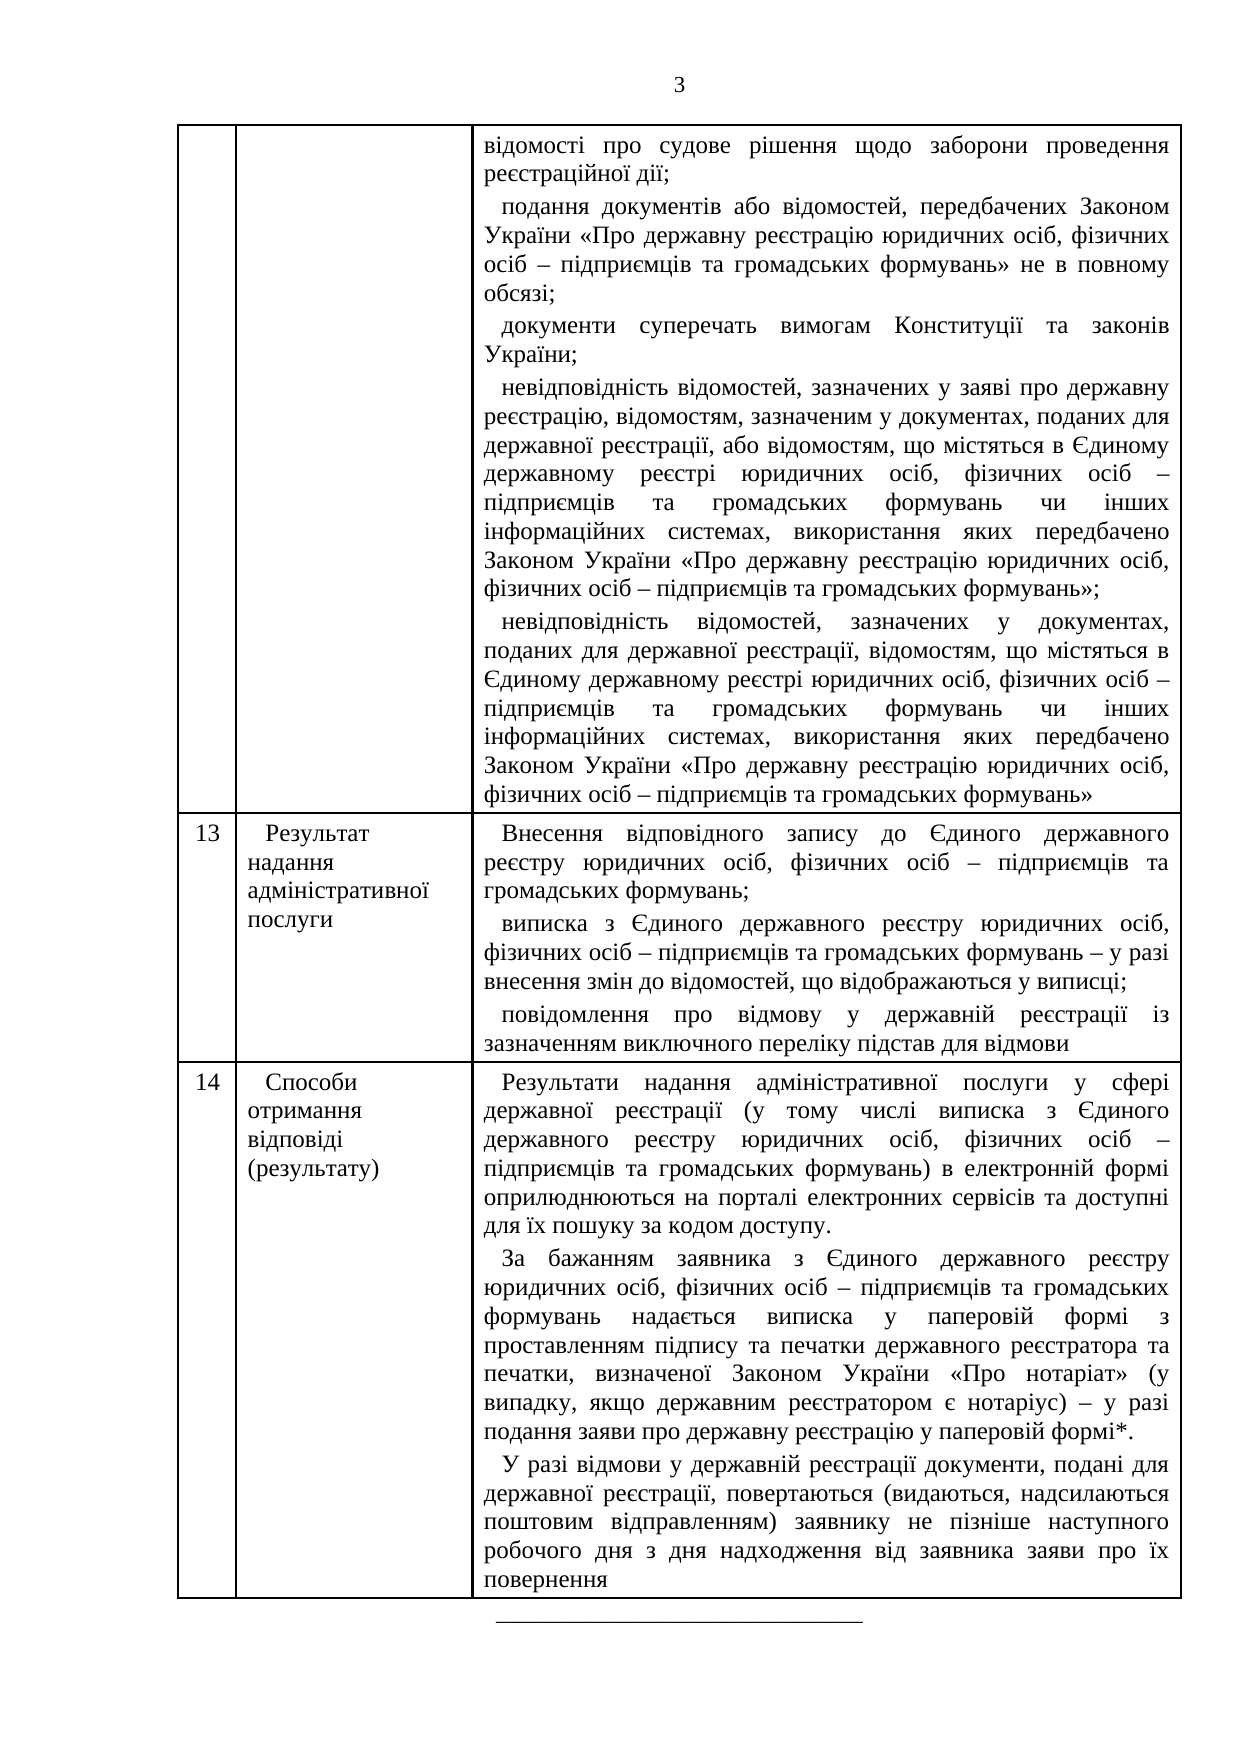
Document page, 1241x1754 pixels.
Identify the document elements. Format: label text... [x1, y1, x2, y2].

table_cell Результат надання адміністративної послуги [237, 814, 471, 1061]
table_cell Внесення відповідного запису до Єдиного державного реєстру юридичних осіб, фізичних осіб – підприємців та громадських формувань; виписка з Єдиного державного реєстру юридичних осіб, фізичних осіб – підприємців та громадських формувань – у разі внесення змін до відомостей, що відображаються у виписці; повідомлення про відмову у державній реєстрації із зазначенням виключного переліку підстав для відмови [474, 814, 1180, 1061]
table_cell 12 [179, 126, 235, 812]
table_cell Способи отримання відповіді (результату) [237, 1063, 471, 1597]
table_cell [237, 126, 471, 812]
table_cell 13 [179, 814, 235, 1061]
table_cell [474, 126, 1180, 812]
table_cell Результати надання адміністративної послуги у сфері державної реєстрації (у тому числі виписка з Єдиного державного реєстру юридичних осіб, фізичних осіб – підприємців та громадських формувань) в електронній формі оприлюднюються на порталі електронних сервісів та доступні для їх пошуку за кодом доступу. За бажанням заявника з Єдиного державного реєстру юридичних осіб, фізичних осіб – підприємців та громадських формувань надається виписка у паперовій формі з проставленням підпису та печатки державного реєстратора та печатки, визначеної Законом України «Про нотаріат» (у випадку, якщо державним реєстратором є нотаріус) – у разі подання заяви про державну реєстрацію у паперовій формі*. У разі відмови у державній реєстрації документи, подані для державної реєстрації, повертаються (видаються, надсилаються поштовим відправленням) заявнику не пізніше наступного робочого дня з дня надходження від заявника заяви про їх повернення [474, 1063, 1180, 1597]
text ________________________________ [177, 1599, 1181, 1625]
table_cell 14 [179, 1063, 235, 1597]
